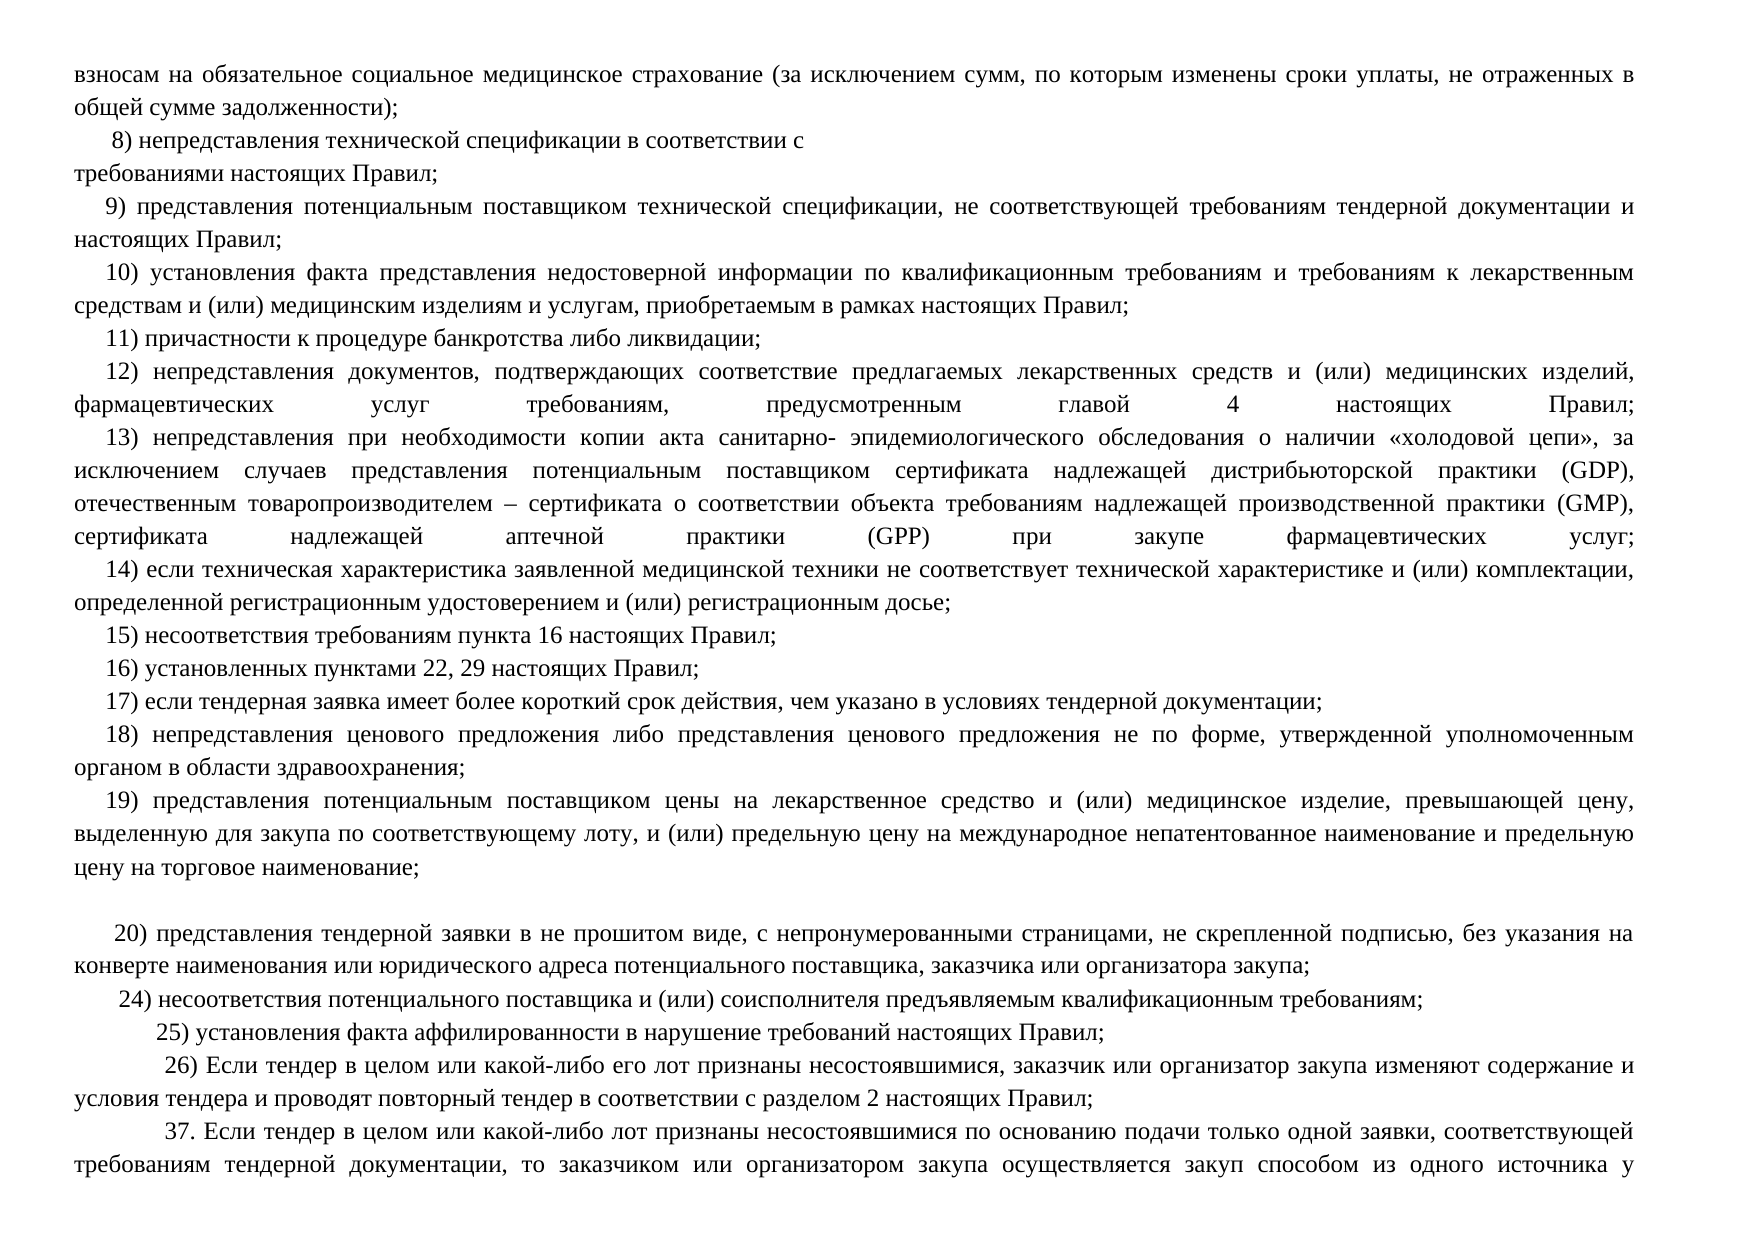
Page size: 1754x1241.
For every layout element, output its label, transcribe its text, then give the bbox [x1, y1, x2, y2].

text 20) представления тендерной заявки в не прошитом виде, с непронумерованными страницами, не скрепленной подписью, без указания на конверте наименования или юридического адреса потенциального поставщика, заказчика или организатора закупа; [74, 884, 1636, 979]
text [74, 1116, 1636, 1177]
text 26) Если тендер в целом или какой-либо его лот признаны несостоявшимися, заказчик или организатор закупа изменяют содержание и условия тендера и проводят повторный тендер в соответствии с разделом 2 настоящих Правил; [74, 1050, 1636, 1111]
text 25) установления факта аффилированности в нарушение требований настоящих Правил; [74, 1017, 1636, 1045]
text 24) несоответствия потенциального поставщика и (или) соисполнителя предъявляемым квалификационным требованиям; [74, 984, 1636, 1012]
text требованиями настоящих Правил; 9) представления потенциальным поставщиком технической спецификации, не соответствующей требованиям тендерной документации и настоящих Правил; 10) установления факта представления недостоверной информации по квалификационным требованиям и требованиям к лекарственным средствам и (или) медицинским изделиям и услугам, приобретаемым в рамках настоящих Правил; 11) причастности к процедуре банкротства либо ликвидации; 12) непредставления документов, подтверждающих соответствие предлагаемых лекарственных средств и (или) медицинских изделий, фармацевтических услуг требованиям, предусмотренным главой 4 настоящих Правил; 13) непредставления при необходимости копии акта санитарно- эпидемиологического обследования о наличии «холодовой цепи», за исключением случаев представления потенциальным поставщиком сертификата надлежащей дистрибьюторской практики (GDP), отечественным товаропроизводителем – сертификата о соответствии объекта требованиям надлежащей производственной практики (GMP), сертификата надлежащей аптечной практики (GPP) при закупе фармацевтических услуг; 14) если техническая характеристика заявленной медицинской техники не соответствует технической характеристике и (или) комплектации, определенной регистрационным удостоверением и (или) регистрационным досье; 15) несоответствия требованиям пункта 16 настоящих Правил; 16) установленных пунктами 22, 29 настоящих Правил; 17) если тендерная заявка имеет более короткий срок действия, чем указано в условиях тендерной документации; 18) непредставления ценового предложения либо представления ценового предложения не по форме, утвержденной уполномоченным органом в области здравоохранения; 19) представления потенциальным поставщиком цены на лекарственное средство и (или) медицинское изделие, превышающей цену, выделенную для закупа по соответствующему лоту, и (или) предельную цену на международное непатентованное наименование и предельную цену на торговое наименование; [74, 158, 1636, 880]
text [74, 59, 1636, 154]
